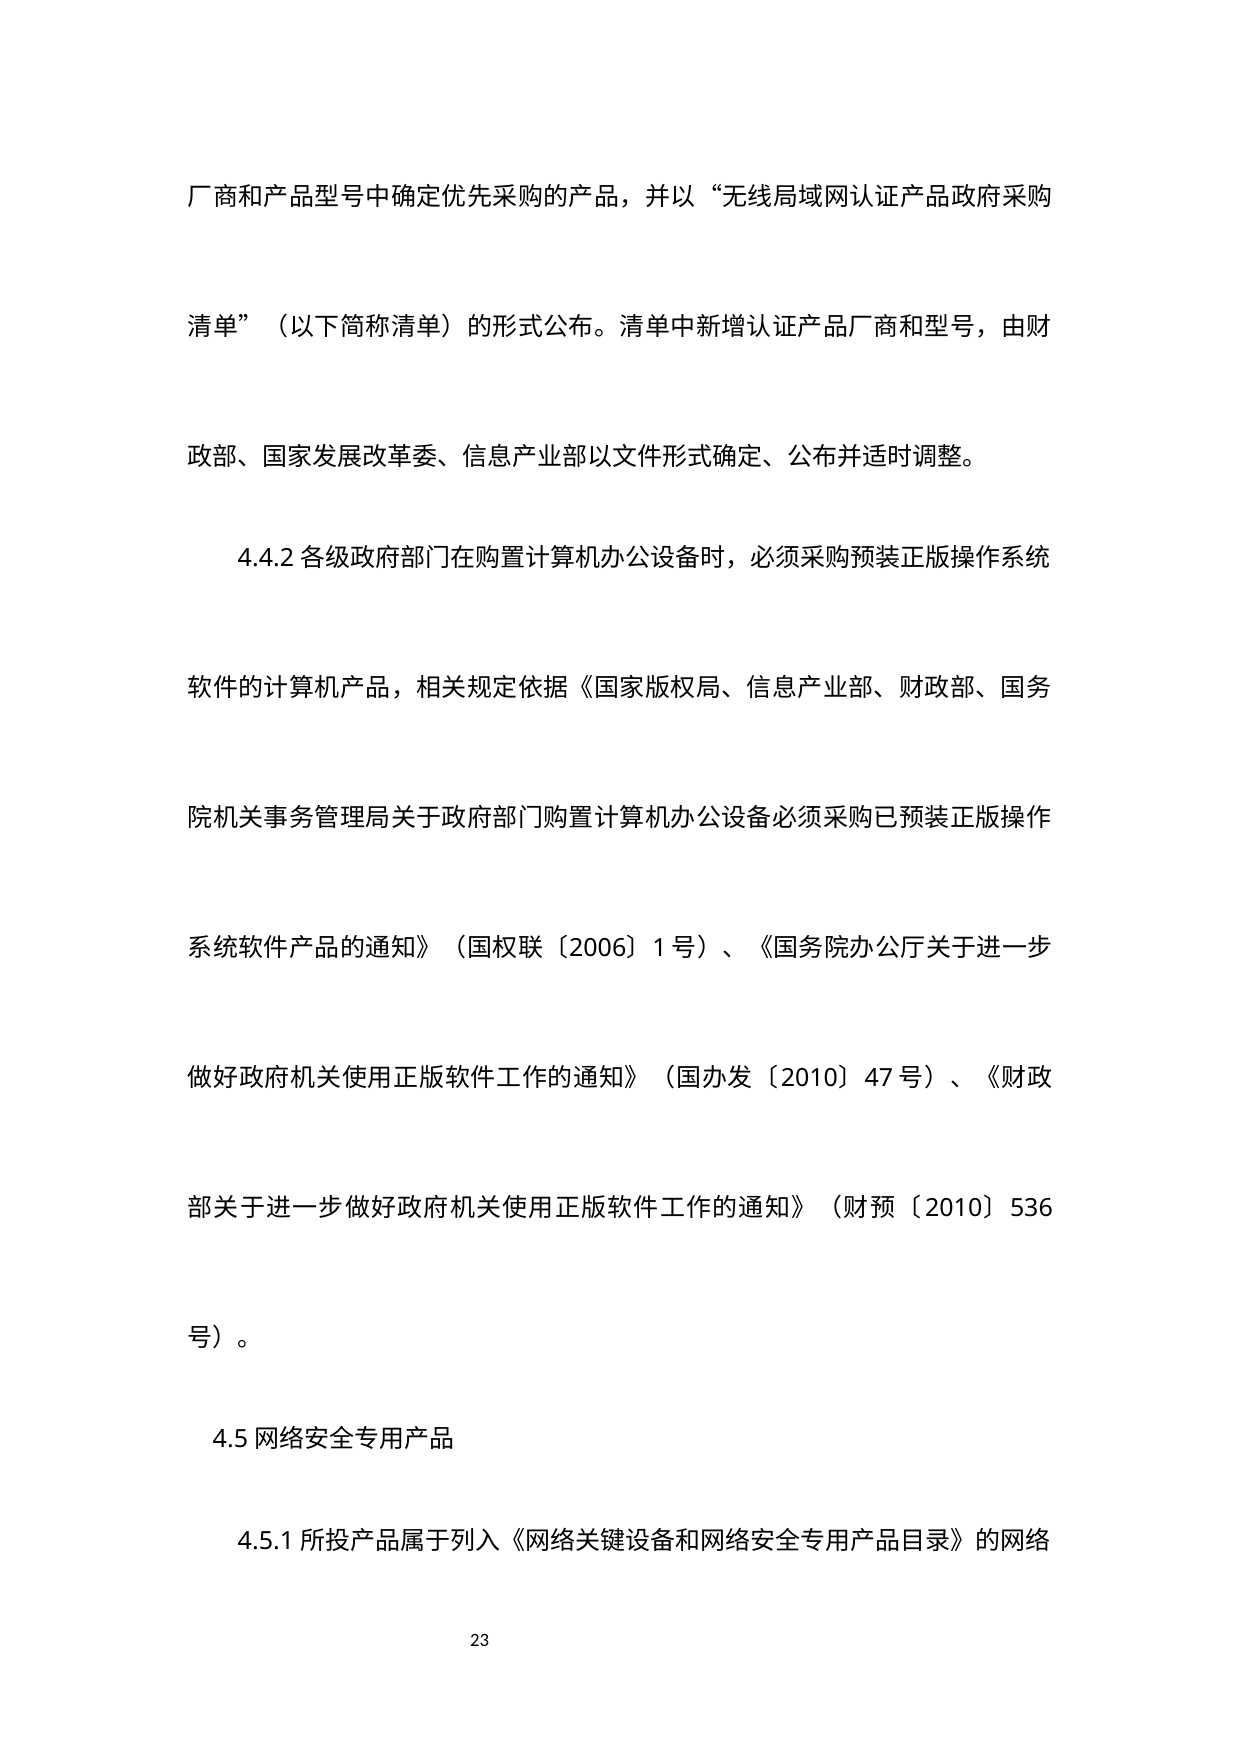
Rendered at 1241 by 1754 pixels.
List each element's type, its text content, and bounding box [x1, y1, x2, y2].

list 4.4.2 各级政府部门在购置计算机办公设备时，必须采购预装正版操作系统 软件的计算机产品，相关规定依据《国家版权局、信息产业部、财政部、国务院机关事务管理局关于政府部门购置计算机办公设备必须采购已预装正版操作系统软件产品的通知》（国权联〔2006〕1号）、《国务院办公厅关于进一步做好政府机关使用正版软件工作的通知》（国办发〔2010〕47号）、《财政部关于进一步做好政府机关使用正版软件工作的通知》（财预〔2010〕536号）。 [187, 523, 1053, 1368]
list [187, 162, 1053, 487]
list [187, 1506, 1053, 1571]
list 4.5 网络安全专用产品 [187, 1404, 1053, 1469]
